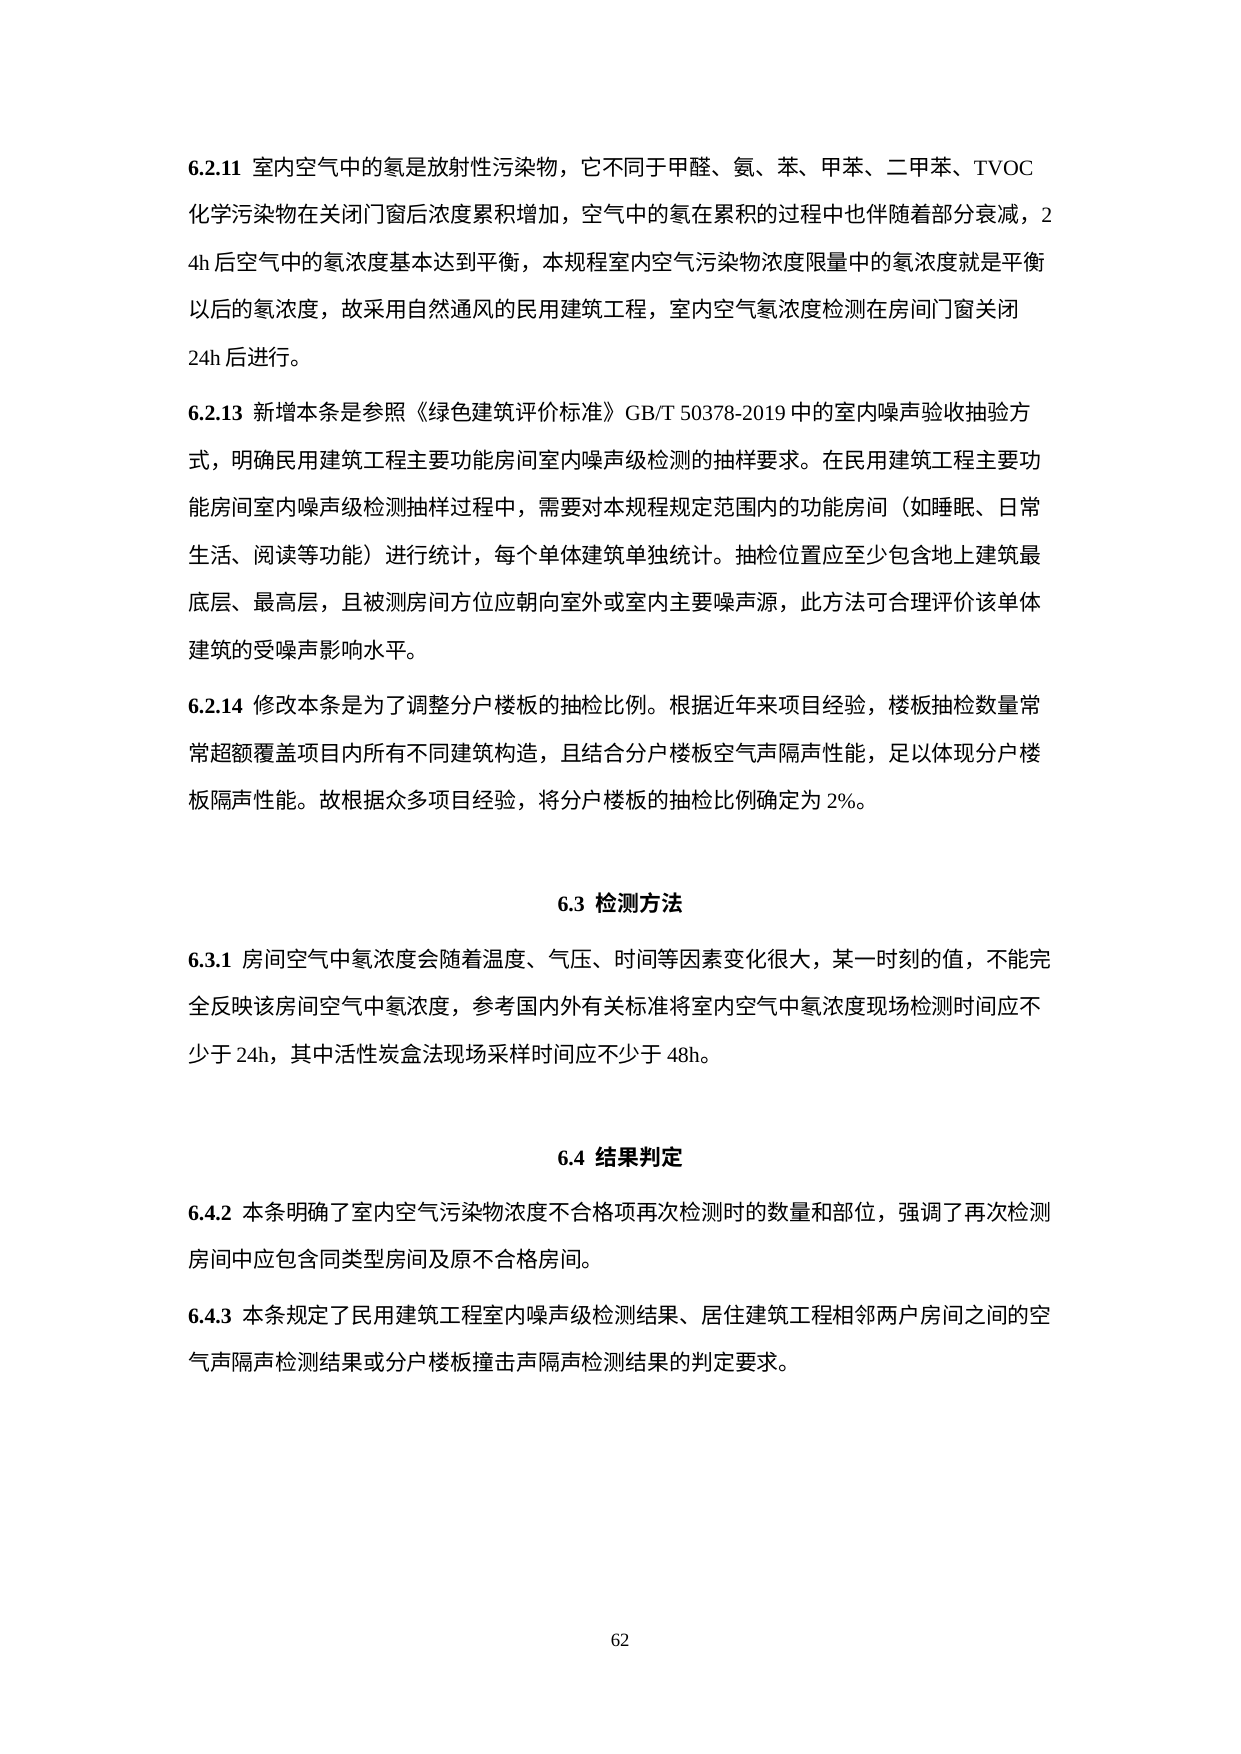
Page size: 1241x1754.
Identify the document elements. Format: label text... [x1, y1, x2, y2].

subtitle 6.4 结果判定 [188, 1140, 1052, 1171]
text 6.2.13 新增本条是参照《绿色建筑评价标准》GB/T 50378-2019中的室内噪声验收抽验方式，明确民用建筑工程主要功能房间室内噪声级检测的抽样要求。在民用建筑工程主要功能房间室内噪声级检测抽样过程中，需要对本规程规定范围内的功能房间（如睡眠、日常生活、阅读等功能）进行统计，每个单体建筑单独统计。抽检位置应至少包含地上建筑最底层、最高层，且被测房间方位应朝向室外或室内主要噪声源，此方法可合理评价该单体建筑的受噪声影响水平。 [188, 395, 1052, 664]
text 6.2.11 室内空气中的氡是放射性污染物，它不同于甲醛、氨、苯、甲苯、二甲苯、TVOC化学污染物在关闭门窗后浓度累积增加，空气中的氡在累积的过程中也伴随着部分衰减，24h后空气中的氡浓度基本达到平衡，本规程室内空气污染物浓度限量中的氡浓度就是平衡以后的氡浓度，故采用自然通风的民用建筑工程，室内空气氡浓度检测在房间门窗关闭24h后进行。 [188, 150, 1052, 372]
text 6.3.1 房间空气中氡浓度会随着温度、气压、时间等因素变化很大，某一时刻的值，不能完全反映该房间空气中氡浓度，参考国内外有关标准将室内空气中氡浓度现场检测时间应不少于24h，其中活性炭盒法现场采样时间应不少于48h。 [188, 942, 1052, 1068]
text 6.4.3 本条规定了民用建筑工程室内噪声级检测结果、居住建筑工程相邻两户房间之间的空气声隔声检测结果或分户楼板撞击声隔声检测结果的判定要求。 [188, 1298, 1052, 1377]
subtitle 6.3 检测方法 [188, 886, 1052, 918]
text 6.4.2 本条明确了室内空气污染物浓度不合格项再次检测时的数量和部位，强调了再次检测房间中应包含同类型房间及原不合格房间。 [188, 1195, 1052, 1274]
text 6.2.14 修改本条是为了调整分户楼板的抽检比例。根据近年来项目经验，楼板抽检数量常常超额覆盖项目内所有不同建筑构造，且结合分户楼板空气声隔声性能，足以体现分户楼板隔声性能。故根据众多项目经验，将分户楼板的抽检比例确定为2%。 [188, 688, 1052, 815]
